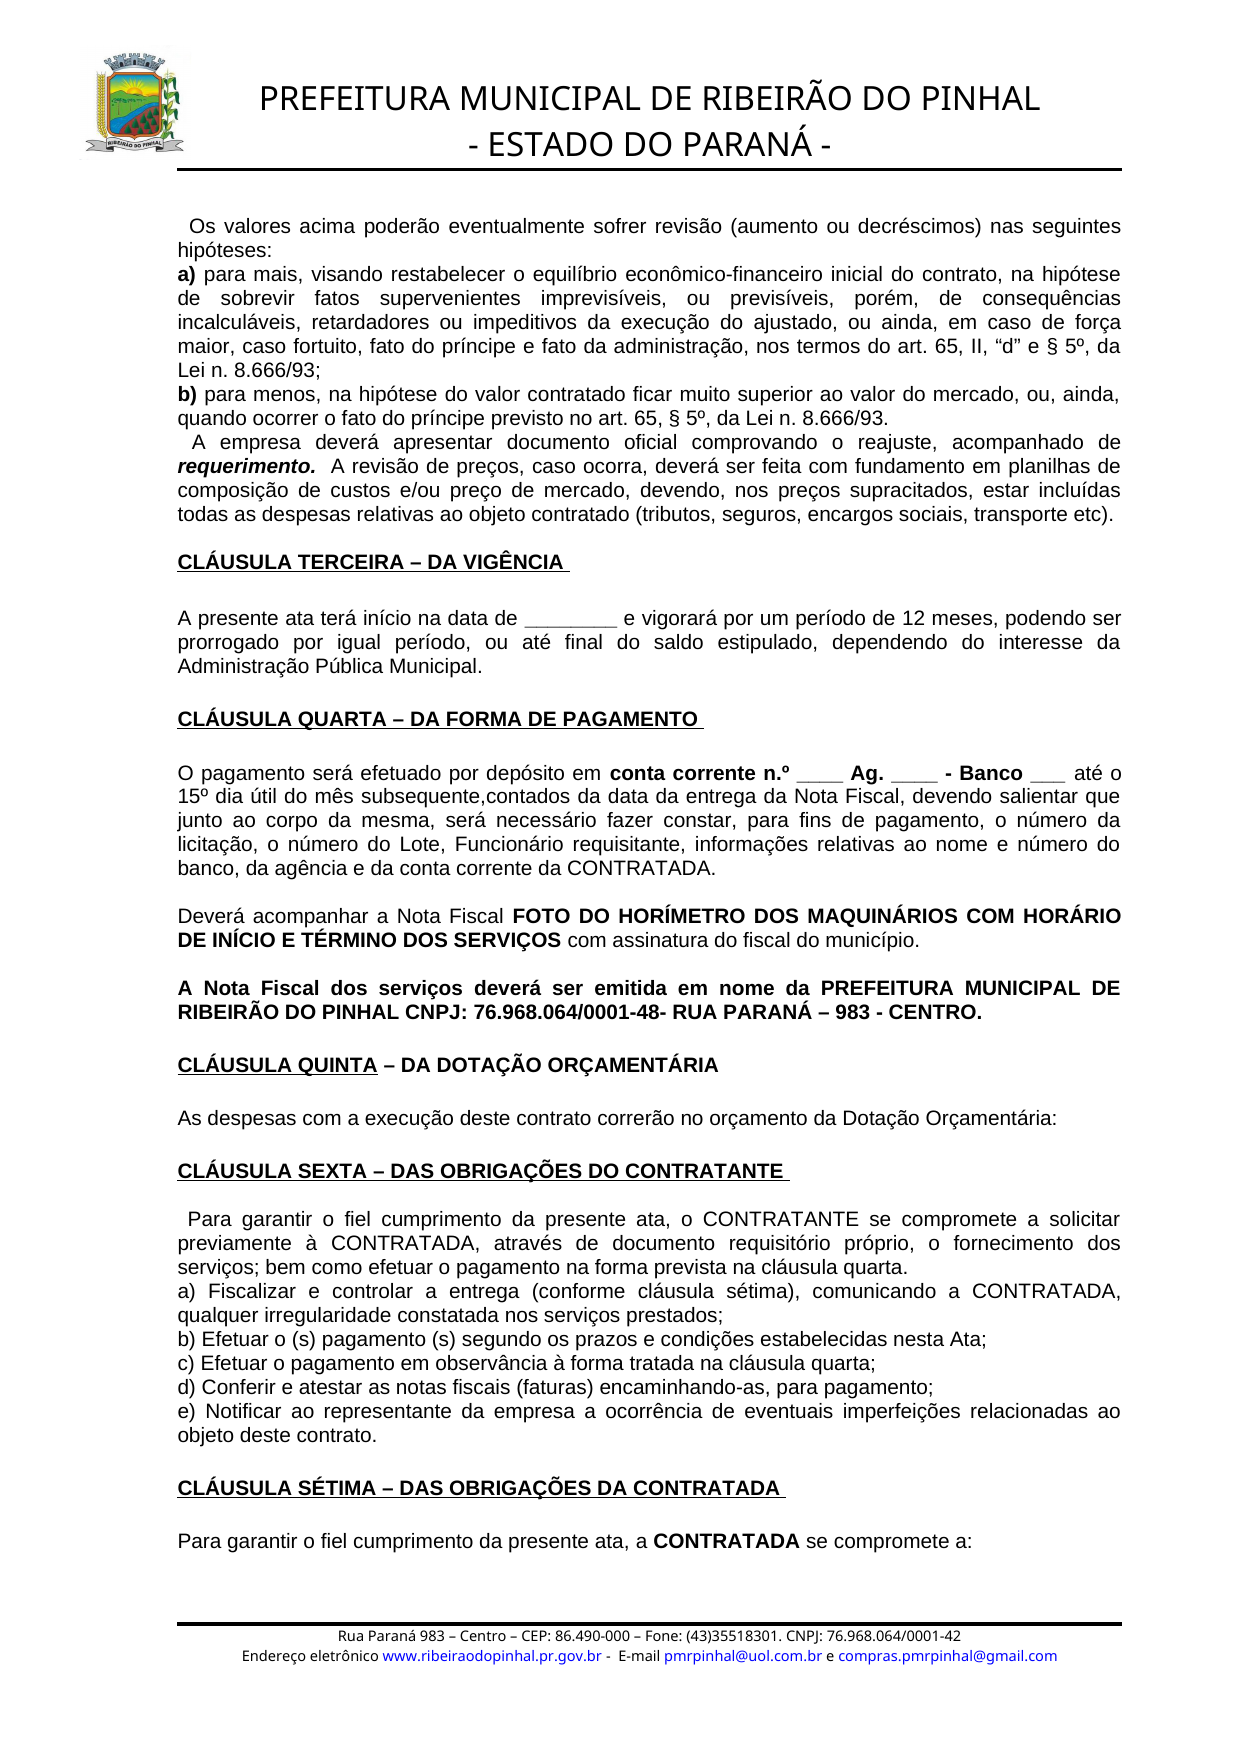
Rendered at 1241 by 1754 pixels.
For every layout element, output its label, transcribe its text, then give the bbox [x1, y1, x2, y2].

text Para garantir o fiel cumprimento da presente ata, a CONTRATADA se compromete a: [177, 1529, 1122, 1553]
picture [79, 45, 192, 160]
text e) Notificar ao representante da empresa a ocorrência de eventuais imperfeições relacionadas ao objeto deste contrato. [177, 1399, 1122, 1447]
text A empresa deverá apresentar documento oficial comprovando o reajuste, acompanhado de requerimento. A revisão de preços, caso ocorra, deverá ser feita com fundamento em planilhas de composição de custos e/ou preço de mercado, devendo, nos preços supracitados, estar incluídas todas as despesas relativas ao objeto contratado (tributos, seguros, encargos sociais, transporte etc). [177, 430, 1122, 526]
text A Nota Fiscal dos serviços deverá ser emitida em nome da PREFEITURA MUNICIPAL DE RIBEIRÃO DO PINHAL CNPJ: 76.968.064/0001-48- RUA PARANÁ – 983 - CENTRO. [177, 976, 1122, 1024]
text Os valores acima poderão eventualmente sofrer revisão (aumento ou decréscimos) nas seguintes hipóteses: [177, 214, 1122, 262]
text Deverá acompanhar a Nota Fiscal FOTO DO HORÍMETRO DOS MAQUINÁRIOS COM HORÁRIO DE INÍCIO E TÉRMINO DOS SERVIÇOS com assinatura do fiscal do município. [177, 904, 1122, 952]
text b) Efetuar o (s) pagamento (s) segundo os prazos e condições estabelecidas nesta Ata; [177, 1327, 1122, 1351]
text a) para mais, visando restabelecer o equilíbrio econômico-financeiro inicial do contrato, na hipótese de sobrevir fatos supervenientes imprevisíveis, ou previsíveis, porém, de consequências incalculáveis, retardadores ou impeditivos da execução do ajustado, ou ainda, em caso de força maior, caso fortuito, fato do príncipe e fato da administração, nos termos do art. 65, II, “d” e § 5º, da Lei n. 8.666/93; [177, 262, 1122, 382]
text A presente ata terá início na data de ________ e vigorará por um período de 12 meses, podendo ser prorrogado por igual período, ou até final do saldo estipulado, dependendo do interesse da Administração Pública Municipal. [177, 606, 1122, 678]
text CLÁUSULA QUARTA – DA FORMA DE PAGAMENTO [177, 707, 1122, 731]
text CLÁUSULA SÉTIMA – DAS OBRIGAÇÕES DA CONTRATADA [177, 1476, 1122, 1500]
text Para garantir o fiel cumprimento da presente ata, o CONTRATANTE se compromete a solicitar previamente à CONTRATADA, através de documento requisitório próprio, o fornecimento dos serviços; bem como efetuar o pagamento na forma prevista na cláusula quarta. [177, 1207, 1122, 1279]
text b) para menos, na hipótese do valor contratado ficar muito superior ao valor do mercado, ou, ainda, quando ocorrer o fato do príncipe previsto no art. 65, § 5º, da Lei n. 8.666/93. [177, 382, 1122, 430]
text CLÁUSULA QUINTA – DA DOTAÇÃO ORÇAMENTÁRIA [177, 1053, 1122, 1077]
text O pagamento será efetuado por depósito em conta corrente n.º ____ Ag. ____ - Banco ___ até o 15º dia útil do mês subsequente,contados da data da entrega da Nota Fiscal, devendo salientar que junto ao corpo da mesma, será necessário fazer constar, para fins de pagamento, o número da licitação, o número do Lote, Funcionário requisitante, informações relativas ao nome e número do banco, da agência e da conta corrente da CONTRATADA. [177, 760, 1122, 880]
text d) Conferir e atestar as notas fiscais (faturas) encaminhando-as, para pagamento; [177, 1375, 1122, 1399]
text a) Fiscalizar e controlar a entrega (conforme cláusula sétima), comunicando a CONTRATADA, qualquer irregularidade constatada nos serviços prestados; [177, 1279, 1122, 1327]
text c) Efetuar o pagamento em observância à forma tratada na cláusula quarta; [177, 1351, 1122, 1375]
text CLÁUSULA TERCEIRA – DA VIGÊNCIA [177, 549, 1122, 573]
text CLÁUSULA SEXTA – DAS OBRIGAÇÕES DO CONTRATANTE [177, 1159, 1122, 1183]
text As despesas com a execução deste contrato correrão no orçamento da Dotação Orçamentária: [177, 1106, 1122, 1130]
